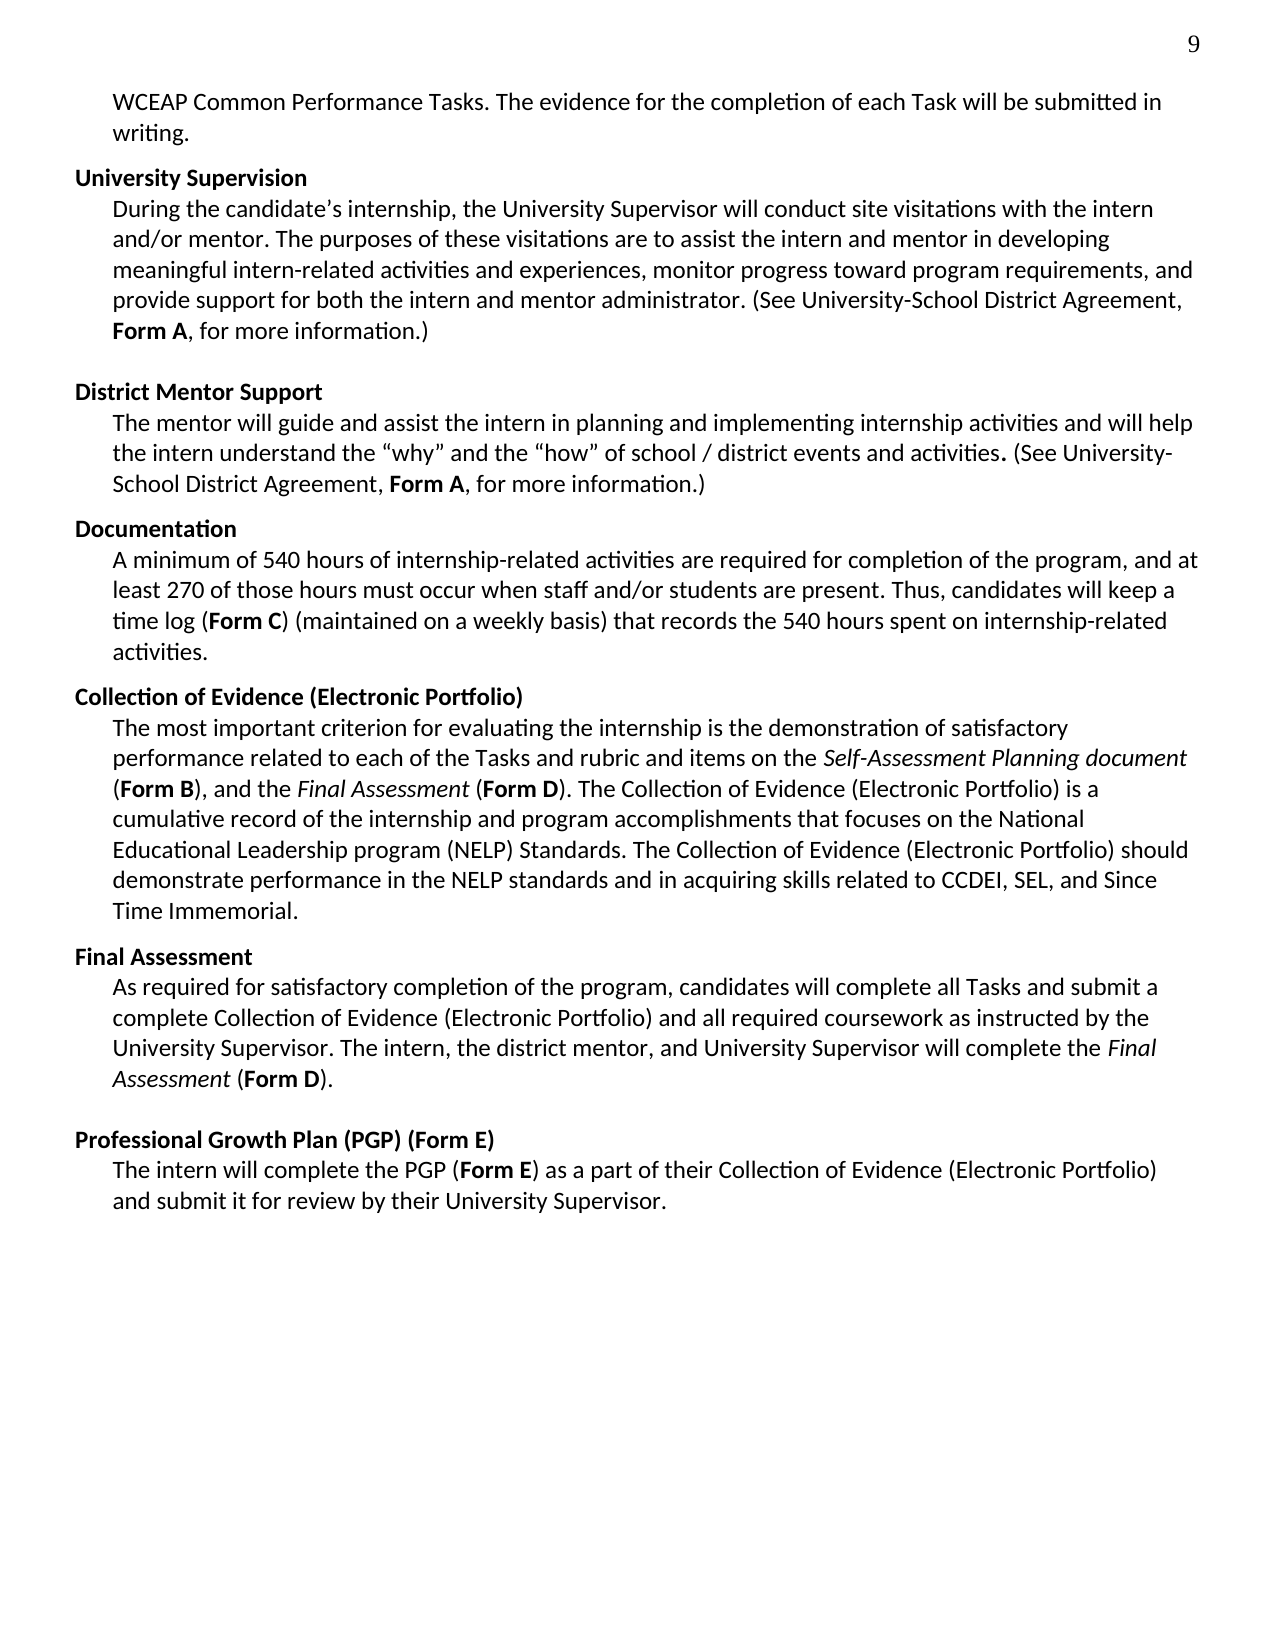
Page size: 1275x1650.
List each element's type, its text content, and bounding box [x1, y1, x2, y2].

text Documentation [75, 514, 1200, 544]
text During the candidate’s internship, the University Supervisor will conduct site visitations with the intern and/or mentor. The purposes of these visitations are to assist the intern and mentor in developing meaningful intern-related activities and experiences, monitor progress toward program requirements, and provide support for both the intern and mentor administrator. (See University-School District Agreement, Form A, for more information.) [112, 193, 1200, 346]
text University Supervision [75, 163, 1200, 193]
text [112, 86, 1200, 147]
text Final Assessment [75, 941, 1200, 972]
text Collection of Evidence (Electronic Portfolio) [75, 682, 1200, 712]
text The intern will complete the PGP (Form E) as a part of their Collection of Evidence (Electronic Portfolio) and submit it for review by their University Supervisor. [112, 1155, 1200, 1216]
text The most important criterion for evaluating the internship is the demonstration of satisfactory performance related to each of the Tasks and rubric and items on the Self-Assessment Planning document (Form B), and the Final Assessment (Form D). The Collection of Evidence (Electronic Portfolio) is a cumulative record of the internship and program accomplishments that focuses on the National Educational Leadership program (NELP) Standards. The Collection of Evidence (Electronic Portfolio) should demonstrate performance in the NELP standards and in acquiring skills related to CCDEI, SEL, and Since Time Immemorial. [112, 712, 1200, 926]
text The mentor will guide and assist the intern in planning and implementing internship activities and will help the intern understand the “why” and the “how” of school / district events and activities. (See University-School District Agreement, Form A, for more information.) [112, 407, 1200, 498]
text A minimum of 540 hours of internship-related activities are required for completion of the program, and at least 270 of those hours must occur when staff and/or students are present. Thus, candidates will keep a time log (Form C) (maintained on a weekly basis) that records the 540 hours spent on internship-related activities. [112, 544, 1200, 666]
text District Mentor Support [75, 376, 1200, 407]
text Professional Growth Plan (PGP) (Form E) [75, 1124, 1200, 1155]
text As required for satisfactory completion of the program, candidates will complete all Tasks and submit a complete Collection of Evidence (Electronic Portfolio) and all required coursework as instructed by the University Supervisor. The intern, the district mentor, and University Supervisor will complete the Final Assessment (Form D). [112, 972, 1200, 1094]
